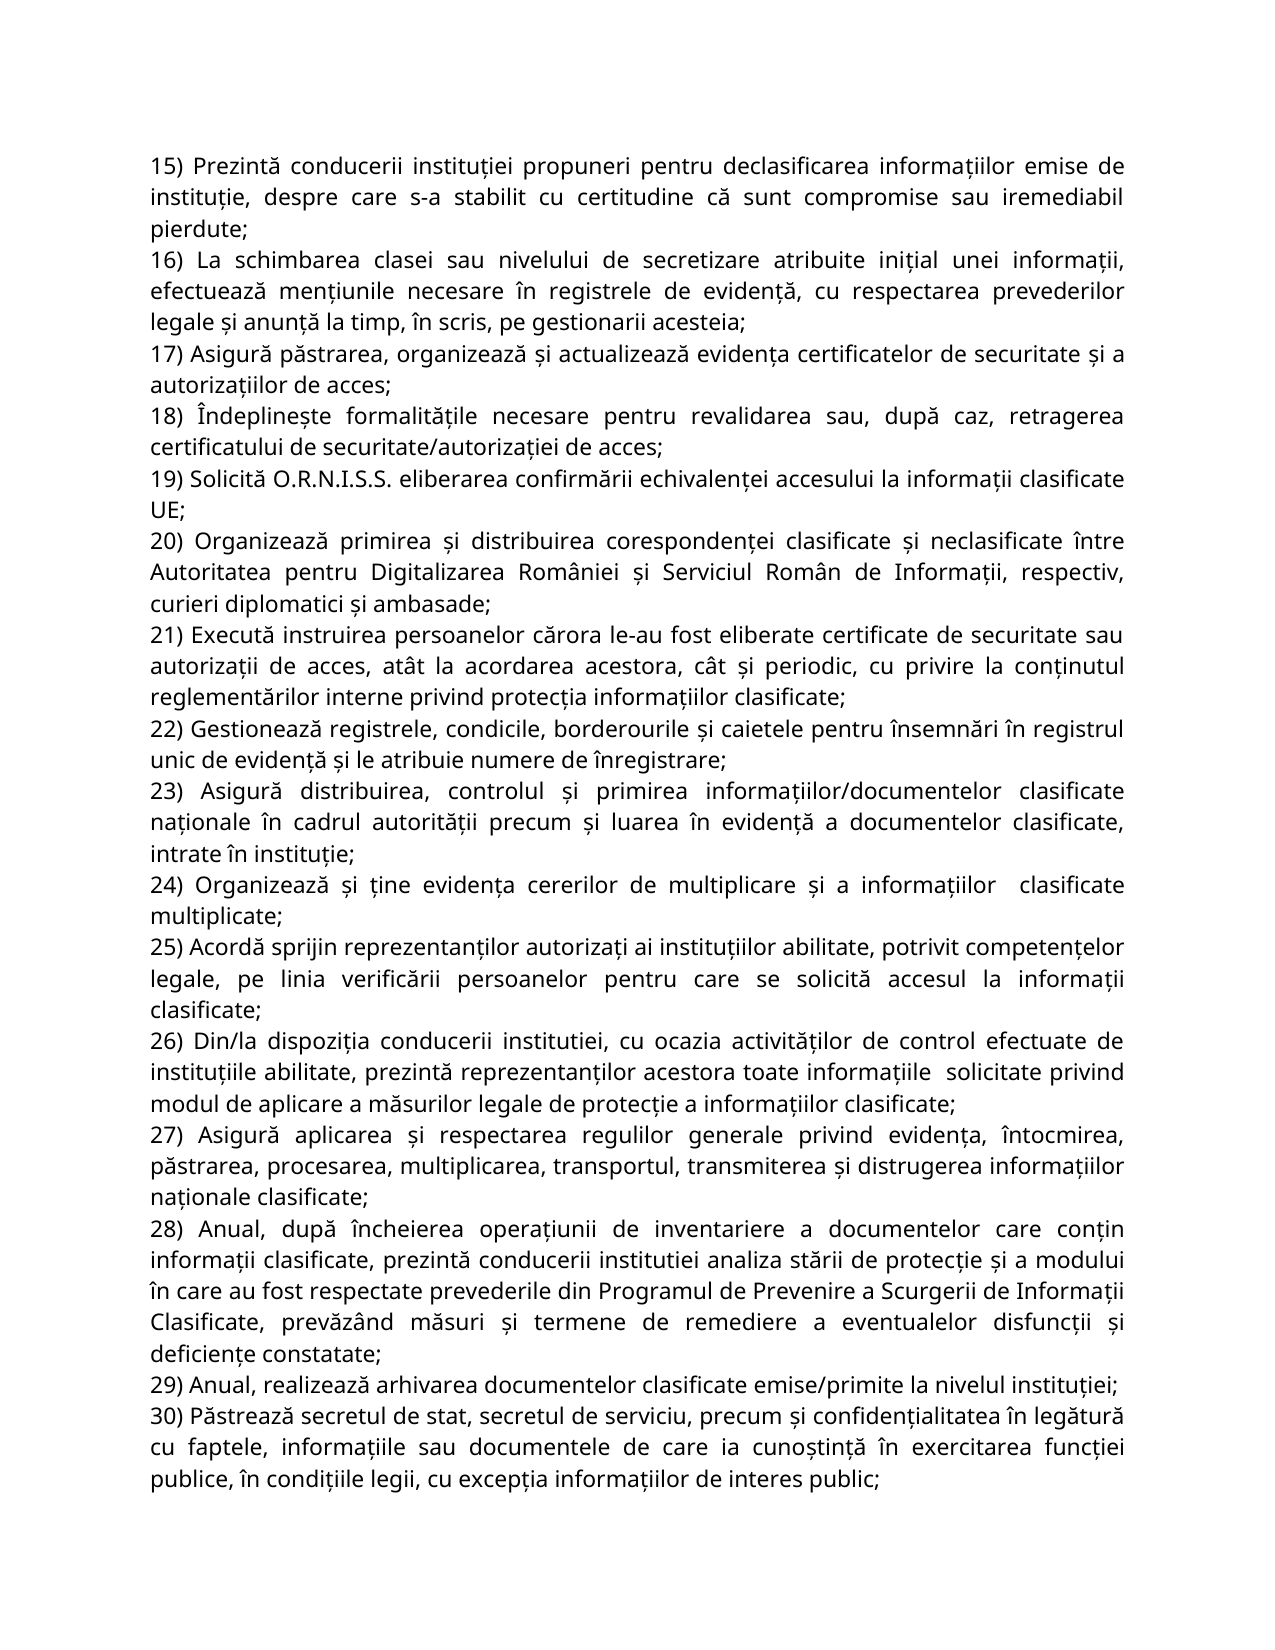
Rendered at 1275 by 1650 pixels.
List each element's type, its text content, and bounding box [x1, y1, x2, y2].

text 28) Anual, după încheierea operaţiunii de inventariere a documentelor care conţin informaţii clasificate, prezintă conducerii institutiei analiza stării de protecţie şi a modului în care au fost respectate prevederile din Programul de Prevenire a Scurgerii de Informaţii Clasificate, prevăzând măsuri şi termene de remediere a eventualelor disfuncţii şi deficienţe constatate; [150, 1212, 1125, 1369]
text 21) Execută instruirea persoanelor cărora le-au fost eliberate certificate de securitate sau autorizaţii de acces, atât la acordarea acestora, cât şi periodic, cu privire la conţinutul reglementărilor interne privind protecţia informaţiilor clasificate; [150, 619, 1125, 712]
text 26) Din/la dispoziţia conducerii institutiei, cu ocazia activităţilor de control efectuate de instituţiile abilitate, prezintă reprezentanţilor acestora toate informaţiile solicitate privind modul de aplicare a măsurilor legale de protecţie a informaţiilor clasificate; [150, 1025, 1125, 1119]
text 24) Organizează şi ţine evidenţa cererilor de multiplicare şi a informaţiilor clasificate multiplicate; [150, 869, 1125, 931]
text 19) Solicită O.R.N.I.S.S. eliberarea confirmării echivalenţei accesului la informaţii clasificate UE; [150, 462, 1125, 525]
text 15) Prezintă conducerii instituției propuneri pentru declasificarea informaţiilor emise de instituție, despre care s-a stabilit cu certitudine că sunt compromise sau iremediabil pierdute; [150, 150, 1125, 244]
text 22) Gestionează registrele, condicile, borderourile şi caietele pentru însemnări în registrul unic de evidenţă şi le atribuie numere de înregistrare; [150, 712, 1125, 775]
text 18) Îndeplineşte formalităţile necesare pentru revalidarea sau, după caz, retragerea certificatului de securitate/autorizaţiei de acces; [150, 400, 1125, 462]
text 23) Asigură distribuirea, controlul și primirea informaţiilor/documentelor clasificate naționale în cadrul autorității precum și luarea în evidență a documentelor clasificate, intrate în instituție; [150, 775, 1125, 869]
text 30) Păstrează secretul de stat, secretul de serviciu, precum şi confidenţialitatea în legătură cu faptele, informaţiile sau documentele de care ia cunoştinţă în exercitarea funcţiei publice, în condiţiile legii, cu excepţia informaţiilor de interes public; [150, 1400, 1125, 1494]
text 29) Anual, realizează arhivarea documentelor clasificate emise/primite la nivelul instituției; [150, 1369, 1125, 1400]
text 16) La schimbarea clasei sau nivelului de secretizare atribuite iniţial unei informaţii, efectuează menţiunile necesare în registrele de evidenţă, cu respectarea prevederilor legale şi anunţă la timp, în scris, pe gestionarii acesteia; [150, 244, 1125, 337]
text 25) Acordă sprijin reprezentanţilor autorizaţi ai instituţiilor abilitate, potrivit competenţelor legale, pe linia verificării persoanelor pentru care se solicită accesul la informaţii clasificate; [150, 931, 1125, 1025]
text 17) Asigură păstrarea, organizează şi actualizează evidenţa certificatelor de securitate şi a autorizaţiilor de acces; [150, 337, 1125, 400]
text 27) Asigură aplicarea şi respectarea regulilor generale privind evidenţa, întocmirea, păstrarea, procesarea, multiplicarea, transportul, transmiterea şi distrugerea informaţiilor naţionale clasificate; [150, 1119, 1125, 1212]
text 20) Organizează primirea şi distribuirea corespondenţei clasificate şi neclasificate între Autoritatea pentru Digitalizarea României şi Serviciul Român de Informații, respectiv, curieri diplomatici şi ambasade; [150, 525, 1125, 619]
